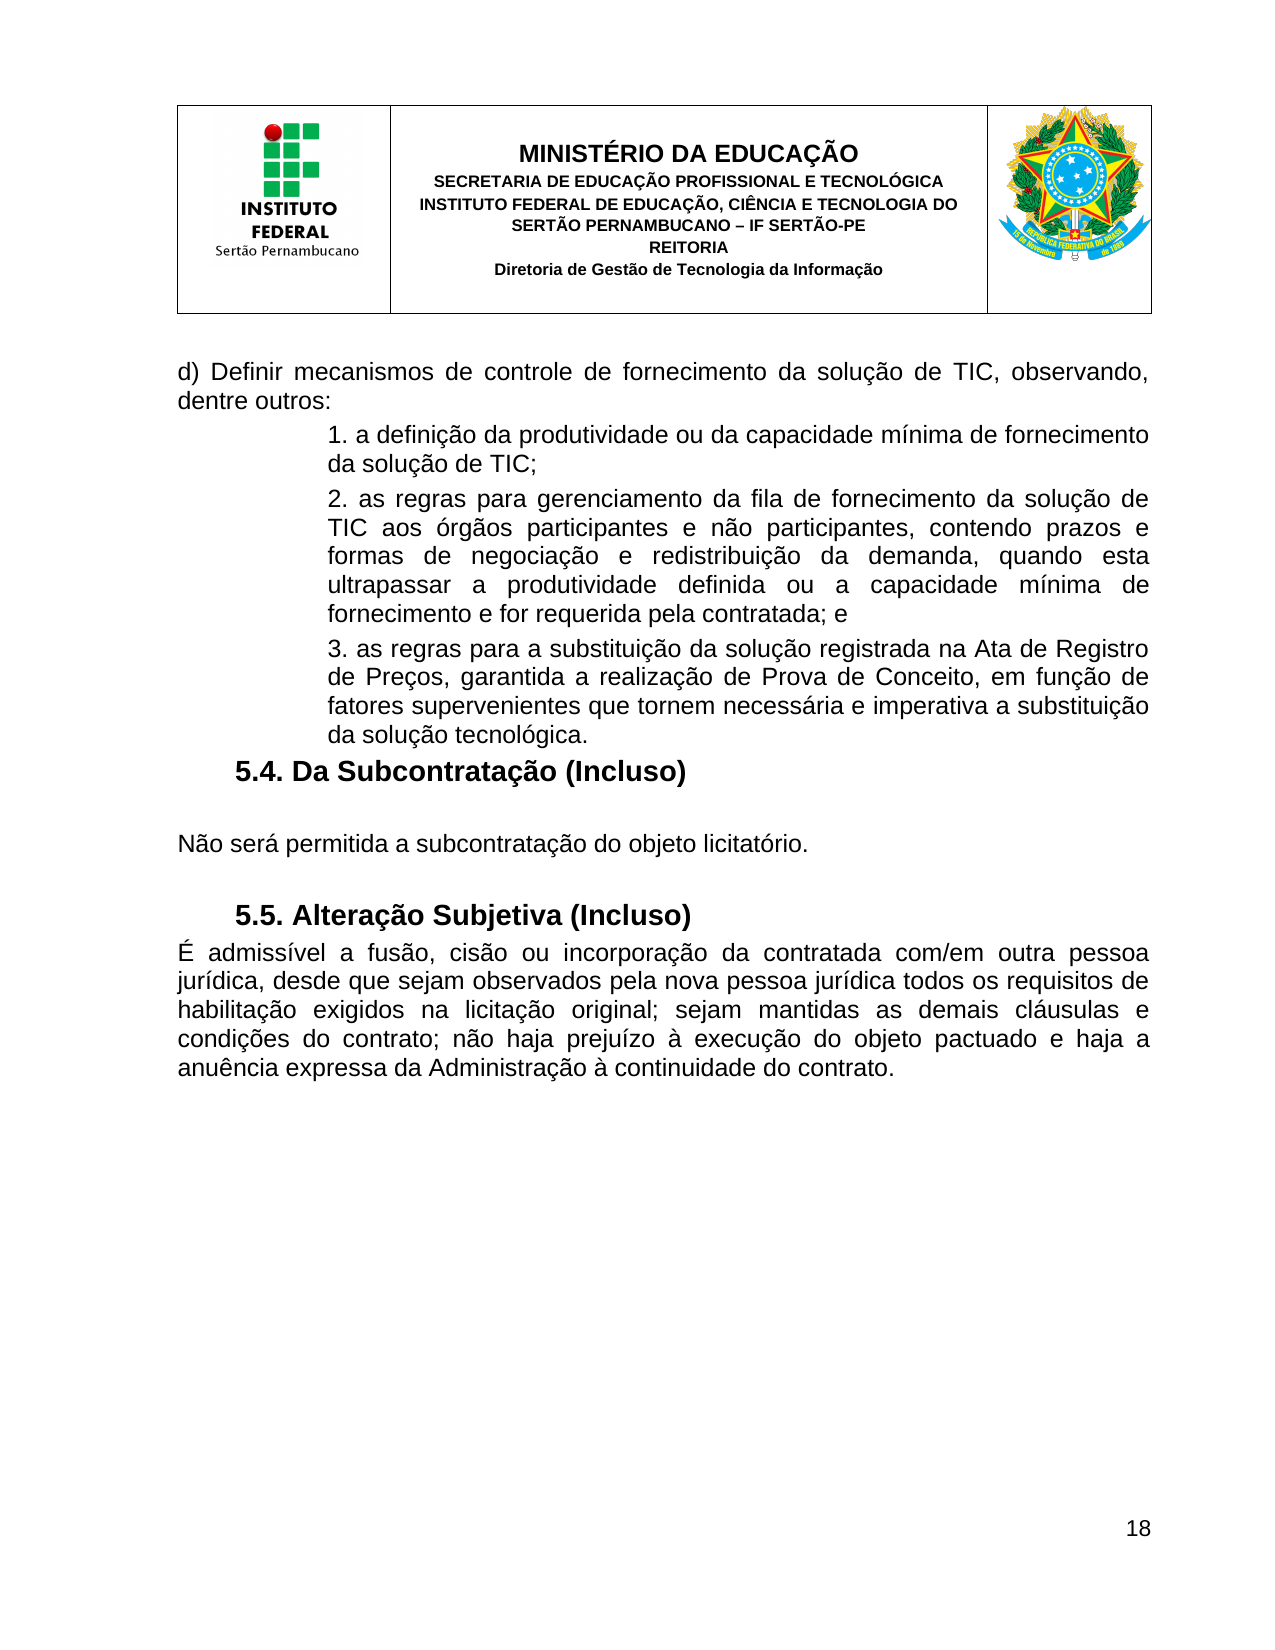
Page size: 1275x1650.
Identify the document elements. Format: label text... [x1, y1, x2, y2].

picture [1115, 229, 1121, 236]
text Não será permitida a subcontratação do objeto licitatório. [177, 829, 1151, 857]
picture [1028, 229, 1046, 242]
picture [1114, 242, 1123, 249]
text 3. as regras para a substituição da solução registrada na Ata de Registro de Preços, garantida a realização de Prova de Conceito, em função de fatores supervenientes que tornem necessária e imperativa a substituição da solução tecnológica. [327, 633, 1151, 748]
text É admissível a fusão, cisão ou incorporação da contratada com/em outra pessoa jurídica, desde que sejam observados pela nova pessoa jurídica todos os requisitos de habilitação exigidos na licitação original; sejam mantidas as demais cláusulas e condições do contrato; não haja prejuízo à execução do objeto pactuado e haja a anuência expressa da Administração à continuidade do contrato. [177, 937, 1151, 1081]
picture [1105, 234, 1116, 241]
text 1. a definição da produtividade ou da capacidade mínima de fornecimento da solução de TIC; [327, 420, 1151, 478]
picture [1060, 242, 1093, 249]
text d) Definir mecanismos de controle de fornecimento da solução de TIC, observando, dentre outros: [177, 357, 1151, 414]
picture [998, 106, 1152, 261]
picture [1048, 240, 1056, 246]
picture [1060, 251, 1090, 261]
subtitle 5.5. Alteração Subjetiva (Incluso) [177, 898, 1151, 932]
subtitle 5.4. Da Subcontratação (Incluso) [177, 754, 1151, 788]
text 2. as regras para gerenciamento da fila de fornecimento da solução de TIC aos órgãos participantes e não participantes, contendo prazos e formas de negociação e redistribuição da demanda, quando esta ultrapassar a produtividade definida ou a capacidade mínima de fornecimento e for requerida pela contratada; e [327, 484, 1151, 628]
picture [209, 112, 365, 267]
picture [1028, 241, 1054, 256]
